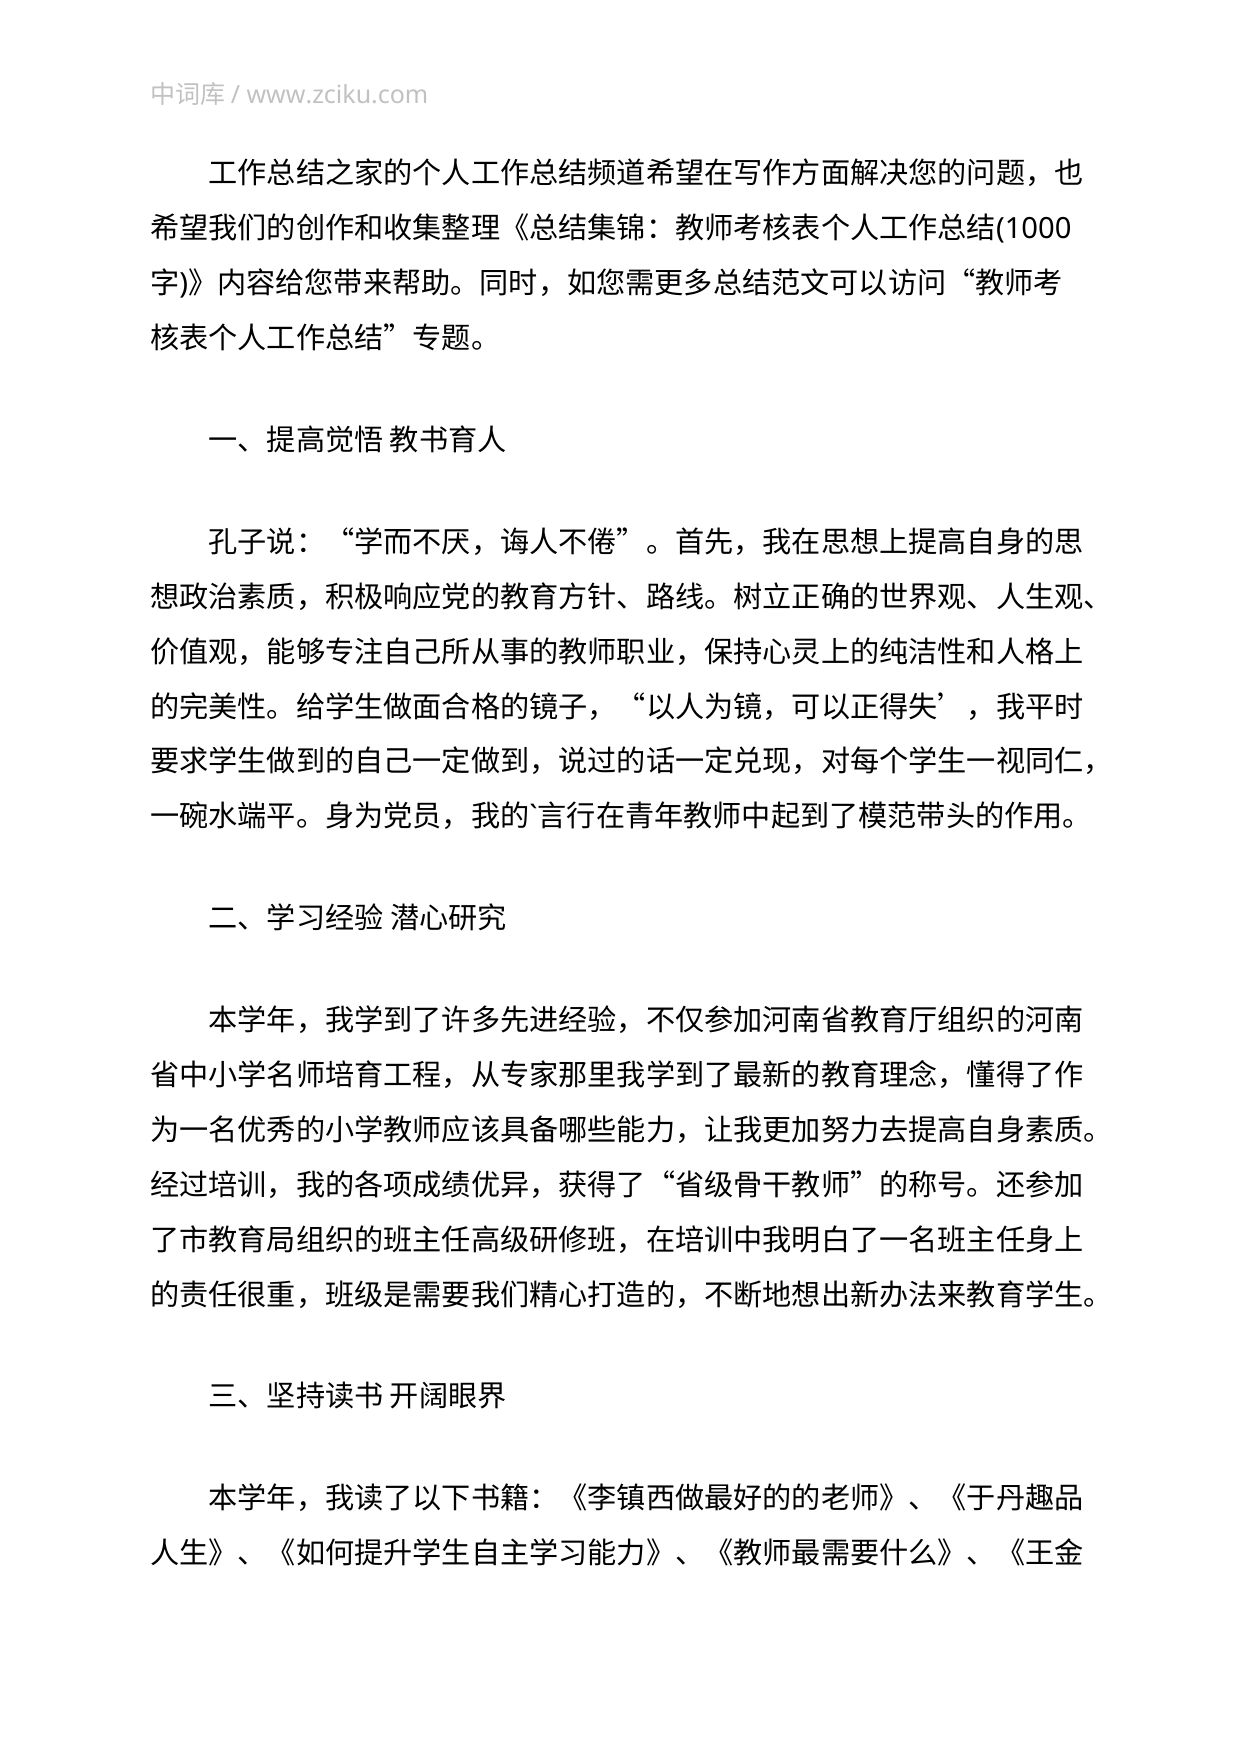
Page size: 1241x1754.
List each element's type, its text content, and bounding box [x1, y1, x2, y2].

text 孔子说：“学而不厌，诲人不倦”。首先，我在思想上提高自身的思想政治素质，积极响应党的教育方针、路线。树立正确的世界观、人生观、价值观，能够专注自己所从事的教师职业，保持心灵上的纯洁性和人格上的完美性。给学生做面合格的镜子，“以人为镜，可以正得失’，我平时要求学生做到的自己一定做到，说过的话一定兑现，对每个学生一视同仁，一碗水端平。身为党员，我的`言行在青年教师中起到了模范带头的作用。 [150, 518, 1090, 835]
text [150, 1475, 1090, 1572]
text 三、坚持读书 开阔眼界 [150, 1373, 1090, 1415]
text 本学年，我学到了许多先进经验，不仅参加河南省教育厅组织的河南省中小学名师培育工程，从专家那里我学到了最新的教育理念，懂得了作为一名优秀的小学教师应该具备哪些能力，让我更加努力去提高自身素质。经过培训，我的各项成绩优异，获得了“省级骨干教师”的称号。还参加了市教育局组织的班主任高级研修班，在培训中我明白了一名班主任身上的责任很重，班级是需要我们精心打造的，不断地想出新办法来教育学生。 [150, 997, 1090, 1313]
text 一、提高觉悟 教书育人 [150, 417, 1090, 459]
text 二、学习经验 潜心研究 [150, 895, 1090, 937]
text 工作总结之家的个人工作总结频道希望在写作方面解决您的问题，也希望我们的创作和收集整理《总结集锦：教师考核表个人工作总结(1000字)》内容给您带来帮助。同时，如您需更多总结范文可以访问“教师考核表个人工作总结”专题。 [150, 150, 1090, 357]
